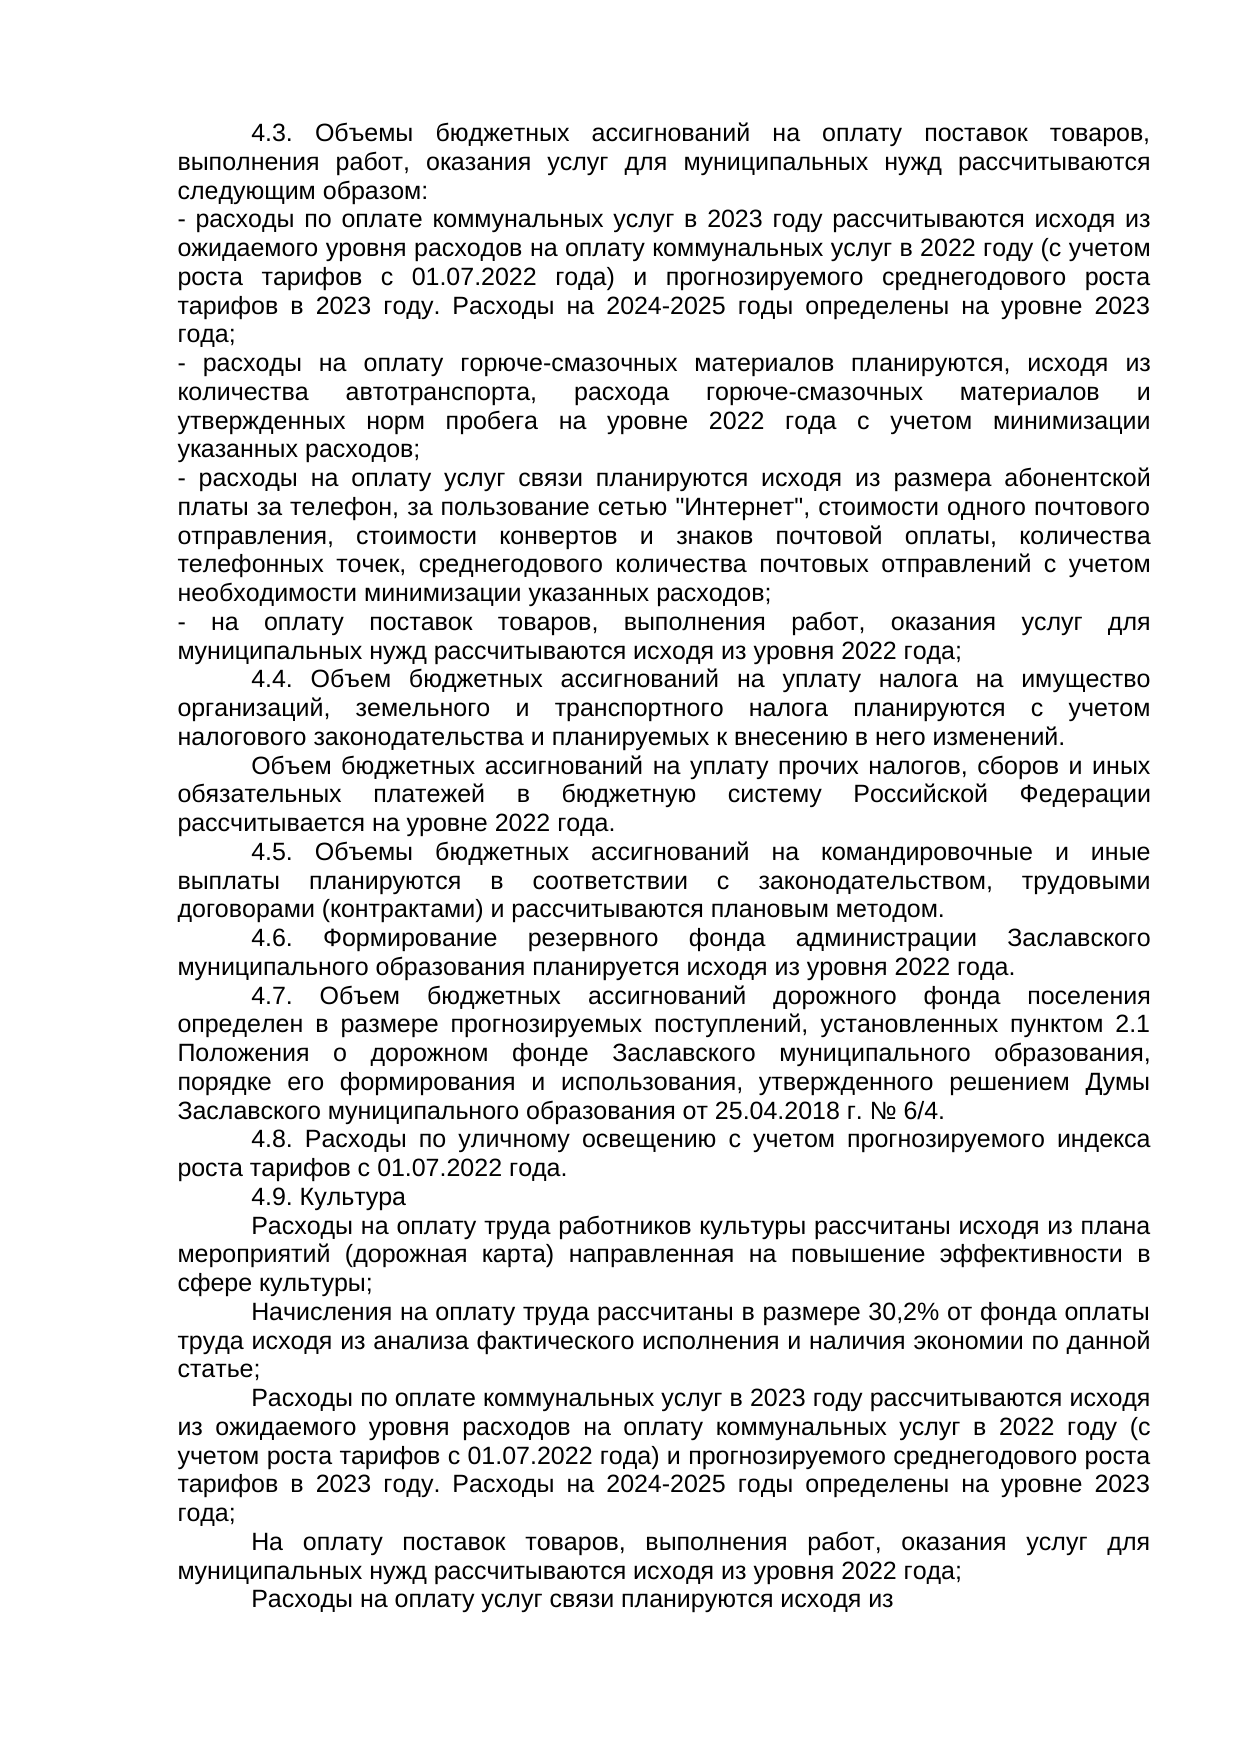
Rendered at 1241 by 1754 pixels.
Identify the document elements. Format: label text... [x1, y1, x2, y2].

text 4.8. Расходы по уличному освещению с учетом прогнозируемого индекса роста тарифов с 01.07.2022 года. [177, 1124, 1152, 1182]
text Объем бюджетных ассигнований на уплату прочих налогов, сборов и иных обязательных платежей в бюджетную систему Российской Федерации рассчитывается на уровне 2022 года. [177, 751, 1152, 837]
text - расходы на оплату услуг связи планируются исходя из размера абонентской платы за телефон, за пользование сетью "Интернет", стоимости одного почтового отправления, стоимости конвертов и знаков почтовой оплаты, количества телефонных точек, среднегодового количества почтовых отправлений с учетом необходимости минимизации указанных расходов; [177, 463, 1152, 607]
text Расходы на оплату услуг связи планируются исходя из [177, 1584, 1152, 1613]
text 4.7. Объем бюджетных ассигнований дорожного фонда поселения определен в размере прогнозируемых поступлений, установленных пунктом 2.1 Положения о дорожном фонде Заславского муниципального образования, порядке его формирования и использования, утвержденного решением Думы Заславского муниципального образования от 25.04.2018 г. № 6/4. [177, 981, 1152, 1124]
text 4.3. Объемы бюджетных ассигнований на оплату поставок товаров, выполнения работ, оказания услуг для муниципальных нужд рассчитываются следующим образом: [177, 118, 1152, 204]
text Расходы по оплате коммунальных услуг в 2023 году рассчитываются исходя из ожидаемого уровня расходов на оплату коммунальных услуг в 2022 году (с учетом роста тарифов с 01.07.2022 года) и прогнозируемого среднегодового роста тарифов в 2023 году. Расходы на 2024-2025 годы определены на уровне 2023 года; [177, 1383, 1152, 1527]
text - расходы на оплату горюче-смазочных материалов планируются, исходя из количества автотранспорта, расхода горюче-смазочных материалов и утвержденных норм пробега на уровне 2022 года с учетом минимизации указанных расходов; [177, 348, 1152, 463]
text 4.4. Объем бюджетных ассигнований на уплату налога на имущество организаций, земельного и транспортного налога планируются с учетом налогового законодательства и планируемых к внесению в него изменений. [177, 664, 1152, 751]
text 4.5. Объемы бюджетных ассигнований на командировочные и иные выплаты планируются в соответствии с законодательством, трудовыми договорами (контрактами) и рассчитываются плановым методом. [177, 837, 1152, 923]
text Начисления на оплату труда рассчитаны в размере 30,2% от фонда оплаты труда исходя из анализа фактического исполнения и наличия экономии по данной статье; [177, 1297, 1152, 1383]
text - расходы по оплате коммунальных услуг в 2023 году рассчитываются исходя из ожидаемого уровня расходов на оплату коммунальных услуг в 2022 году (с учетом роста тарифов с 01.07.2022 года) и прогнозируемого среднегодового роста тарифов в 2023 году. Расходы на 2024-2025 годы определены на уровне 2023 года; [177, 204, 1152, 348]
text 4.9. Культура [177, 1182, 1152, 1211]
text - на оплату поставок товаров, выполнения работ, оказания услуг для муниципальных нужд рассчитываются исходя из уровня 2022 года; [177, 607, 1152, 664]
text На оплату поставок товаров, выполнения работ, оказания услуг для муниципальных нужд рассчитываются исходя из уровня 2022 года; [177, 1527, 1152, 1584]
text 4.6. Формирование резервного фонда администрации Заславского муниципального образования планируется исходя из уровня 2022 года. [177, 923, 1152, 981]
text Расходы на оплату труда работников культуры рассчитаны исходя из плана мероприятий (дорожная карта) направленная на повышение эффективности в сфере культуры; [177, 1211, 1152, 1297]
